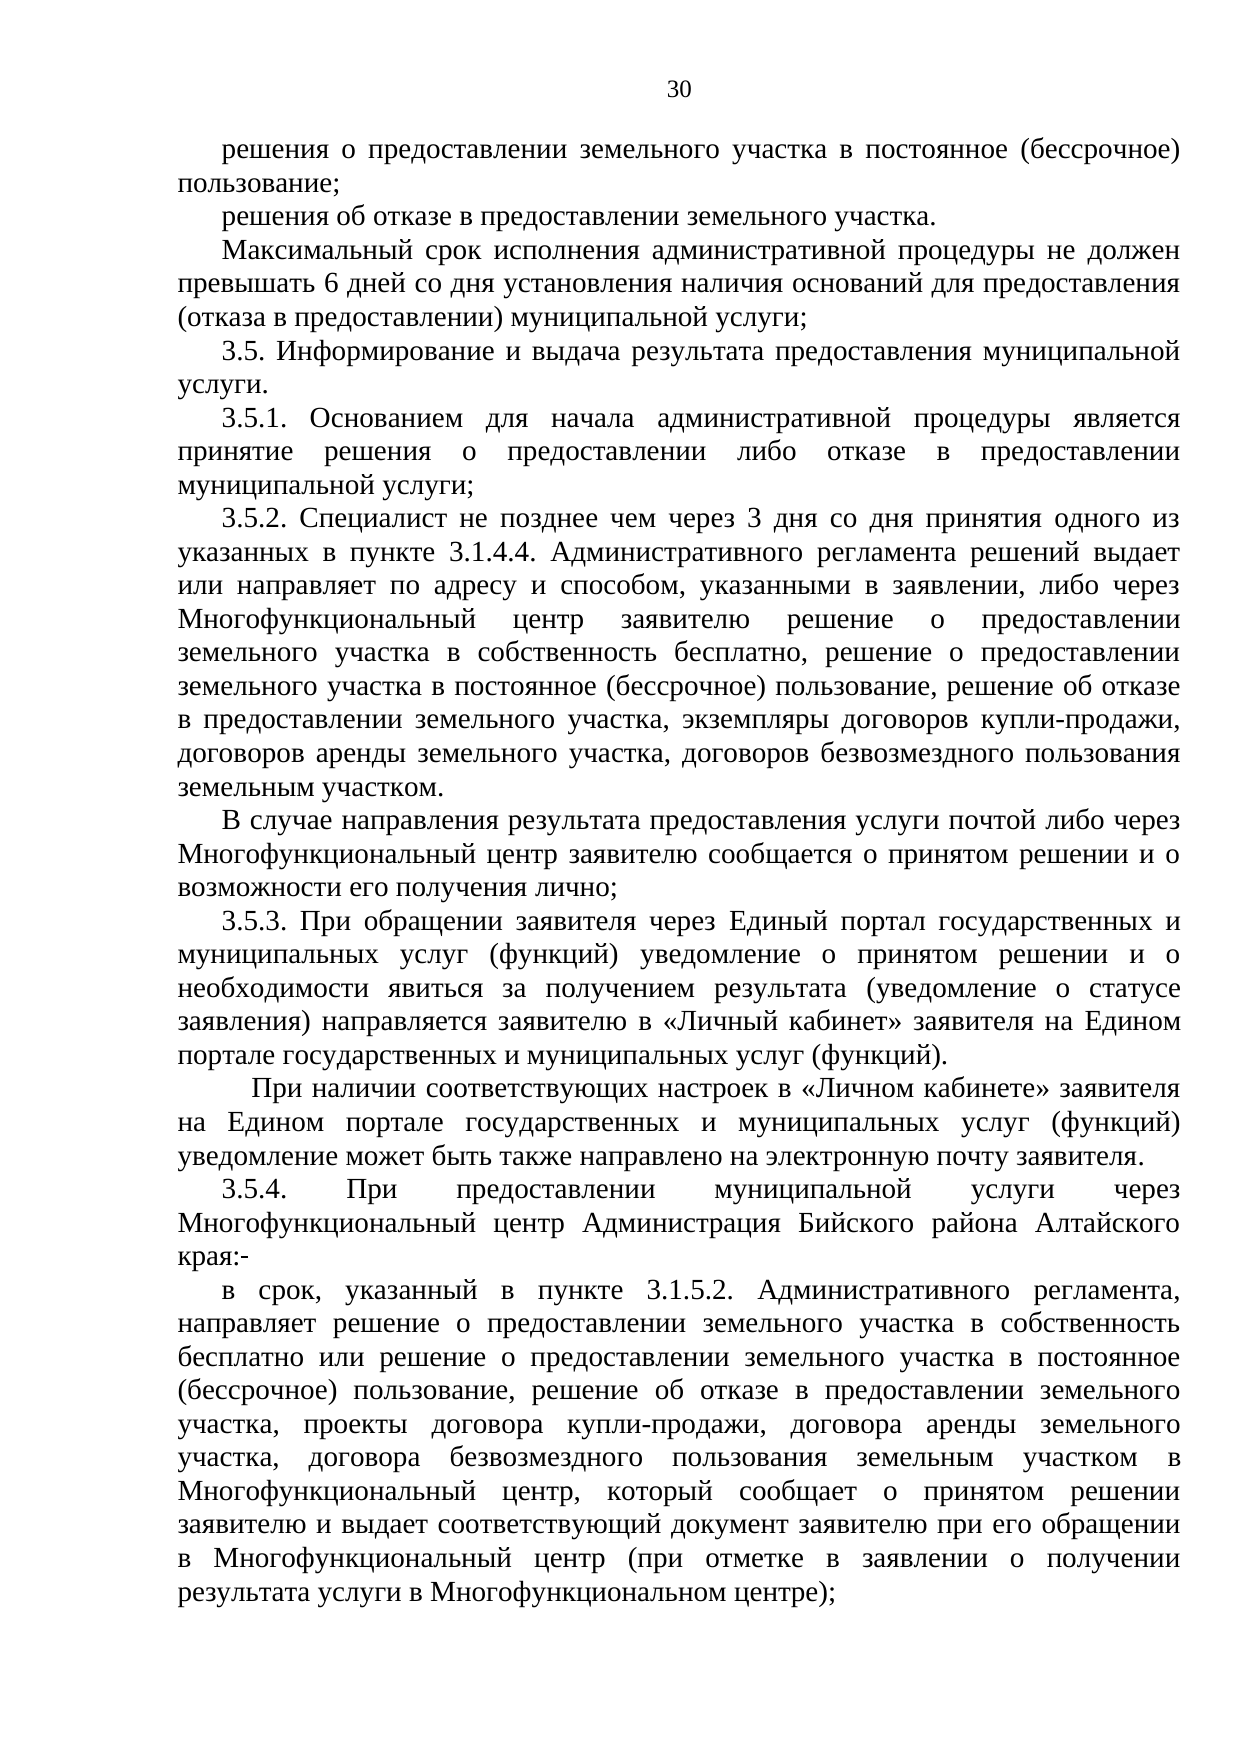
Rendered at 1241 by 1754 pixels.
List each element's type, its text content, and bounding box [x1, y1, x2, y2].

text 3.5.2. Специалист не позднее чем через 3 дня со дня принятия одного из указанных в пункте 3.1.4.4. Административного регламента решений выдает или направляет по адресу и способом, указанными в заявлении, либо через Многофункциональный центр заявителю решение о предоставлении земельного участка в собственность бесплатно, решение о предоставлении земельного участка в постоянное (бессрочное) пользование, решение об отказе в предоставлении земельного участка, экземпляры договоров купли-продажи, договоров аренды земельного участка, договоров безвозмездного пользования земельным участком. [177, 500, 1181, 802]
text решения об отказе в предоставлении земельного участка. [177, 198, 1181, 232]
text 3.5.4. При предоставлении муниципальной услуги через Многофункциональный центр Администрация Бийского района Алтайского края: [177, 1171, 1181, 1272]
text Максимальный срок исполнения административной процедуры не должен превышать 6 дней со дня установления наличия оснований для предоставления (отказа в предоставлении) муниципальной услуги; [177, 232, 1181, 333]
text 3.5.3. При обращении заявителя через Единый портал государственных и муниципальных услуг (функций) уведомление о принятом решении и о необходимости явиться за получением результата (уведомление о статусе заявления) направляется заявителю в «Личный кабинет» заявителя на Едином портале государственных и муниципальных услуг (функций). [177, 903, 1181, 1071]
text При наличии соответствующих настроек в «Личном кабинете» заявителя на Едином портале государственных и муниципальных услуг (функций) уведомление может быть также направлено на электронную почту заявителя. [177, 1071, 1181, 1171]
text в срок, указанный в пункте 3.1.5.2. Административного регламента, направляет решение о предоставлении земельного участка в собственность бесплатно или решение о предоставлении земельного участка в постоянное (бессрочное) пользование, решение об отказе в предоставлении земельного участка, проекты договора купли-продажи, договора аренды земельного участка, договора безвозмездного пользования земельным участком в Многофункциональный центр, который сообщает о принятом решении заявителю и выдает соответствующий документ заявителю при его обращении в Многофункциональный центр (при отметке в заявлении о получении результата услуги в Многофункциональном центре); [177, 1272, 1181, 1607]
text В случае направления результата предоставления услуги почтой либо через Многофункциональный центр заявителю сообщается о принятом решении и о возможности его получения лично; [177, 802, 1181, 903]
text 3.5.1. Основанием для начала административной процедуры является принятие решения о предоставлении либо отказе в предоставлении муниципальной услуги; [177, 400, 1181, 500]
text 3.5. Информирование и выдача результата предоставления муниципальной услуги. [177, 333, 1181, 400]
text решения о предоставлении земельного участка в постоянное (бессрочное) пользование; [177, 131, 1181, 198]
